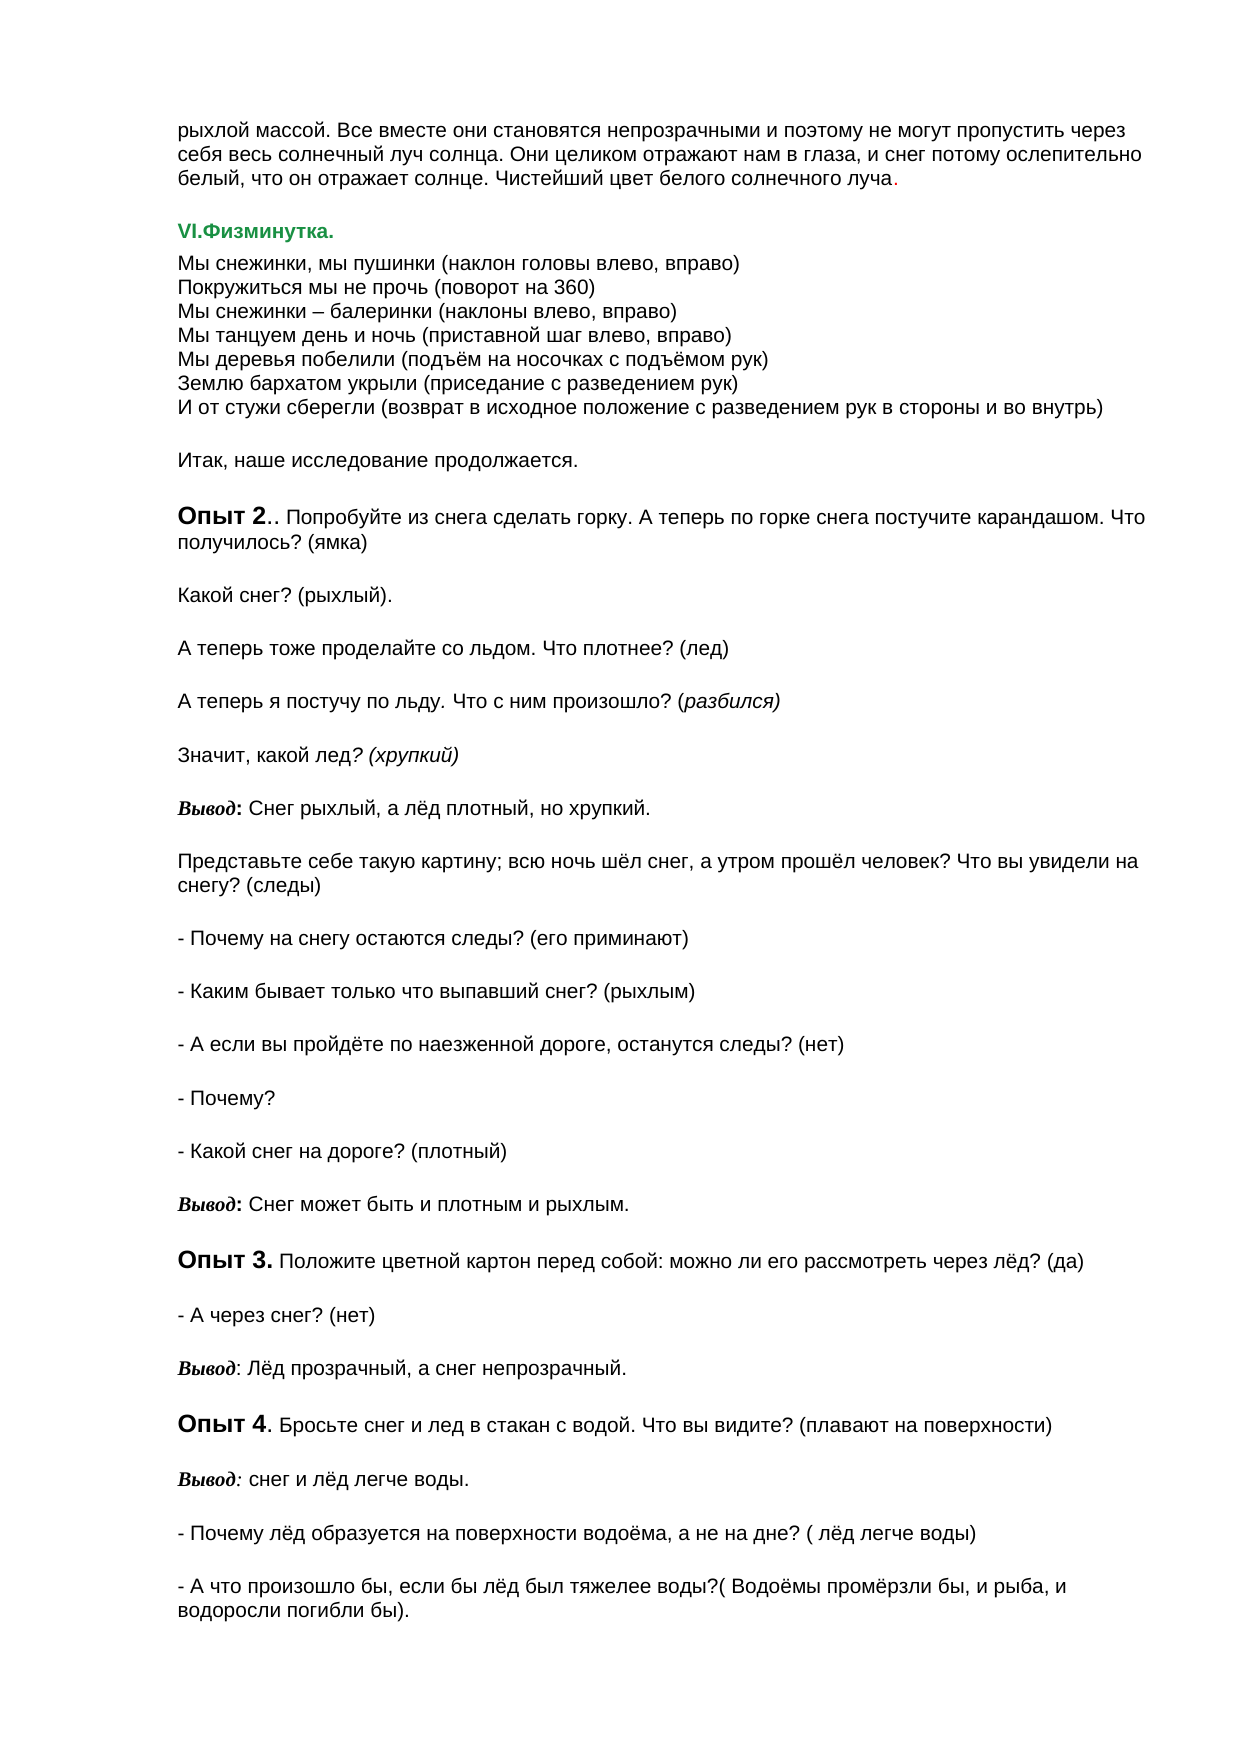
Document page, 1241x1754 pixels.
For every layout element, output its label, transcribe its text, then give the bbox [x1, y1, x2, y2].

text А теперь я постучу по льду. Что с ним произошло? (разбился) [177, 689, 1152, 713]
text - Какой снег на дороге? (плотный) [177, 1138, 1152, 1162]
text Мы танцуем день и ночь (приставной шаг влево, вправо) [177, 323, 1152, 347]
text - А если вы пройдёте по наезженной дороге, останутся следы? (нет) [177, 1032, 1152, 1056]
text Опыт 4. Бросьте снег и лед в стакан с водой. Что вы видите? (плавают на поверхности) [177, 1409, 1152, 1438]
text Мы снежинки, мы пушинки (наклон головы влево, вправо) [177, 251, 1152, 275]
text Вывод: снег и лёд легче воды. [177, 1467, 1152, 1491]
text Значит, какой лед? (хрупкий) [177, 742, 1152, 766]
text - Почему на снегу остаются следы? (его приминают) [177, 926, 1152, 950]
text VI.Физминутка. [177, 219, 1152, 243]
text Покружиться мы не прочь (поворот на 360) [177, 275, 1152, 299]
text Представьте себе такую картину; всю ночь шёл снег, а утром прошёл человек? Что вы увидели на снегу? (следы) [177, 849, 1152, 897]
text Вывод: Снег рыхлый, а лёд плотный, но хрупкий. [177, 796, 1152, 820]
text - Почему лёд образуется на поверхности водоёма, а не на дне? ( лёд легче воды) [177, 1521, 1152, 1544]
text Вывод: Снег может быть и плотным и рыхлым. [177, 1192, 1152, 1216]
text - Почему? [177, 1085, 1152, 1109]
text А теперь тоже проделайте со льдом. Что плотнее? (лед) [177, 636, 1152, 660]
text - А что произошло бы, если бы лёд был тяжелее воды?( Водоёмы промёрзли бы, и рыба, и водоросли погибли бы). [177, 1574, 1152, 1622]
text - А через снег? (нет) [177, 1303, 1152, 1327]
text Землю бархатом укрыли (приседание с разведением рук) [177, 371, 1152, 395]
text Мы снежинки – балеринки (наклоны влево, вправо) [177, 299, 1152, 323]
text - Каким бывает только что выпавший снег? (рыхлым) [177, 979, 1152, 1003]
text Мы деревья побелили (подъём на носочках с подъёмом рук) [177, 347, 1152, 371]
text Опыт 2.. Попробуйте из снега сделать горку. А теперь по горке снега постучите карандашом. Что получилось? (ямка) [177, 501, 1152, 554]
text Опыт 3. Положите цветной картон перед собой: можно ли его рассмотреть через лёд? (да) [177, 1245, 1152, 1274]
text Какой снег? (рыхлый). [177, 583, 1152, 607]
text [177, 118, 1152, 190]
text Итак, наше исследование продолжается. [177, 448, 1152, 472]
text Вывод: Лёд прозрачный, а снег непрозрачный. [177, 1356, 1152, 1380]
text И от стужи сберегли (возврат в исходное положение с разведением рук в стороны и во внутрь) [177, 395, 1152, 419]
